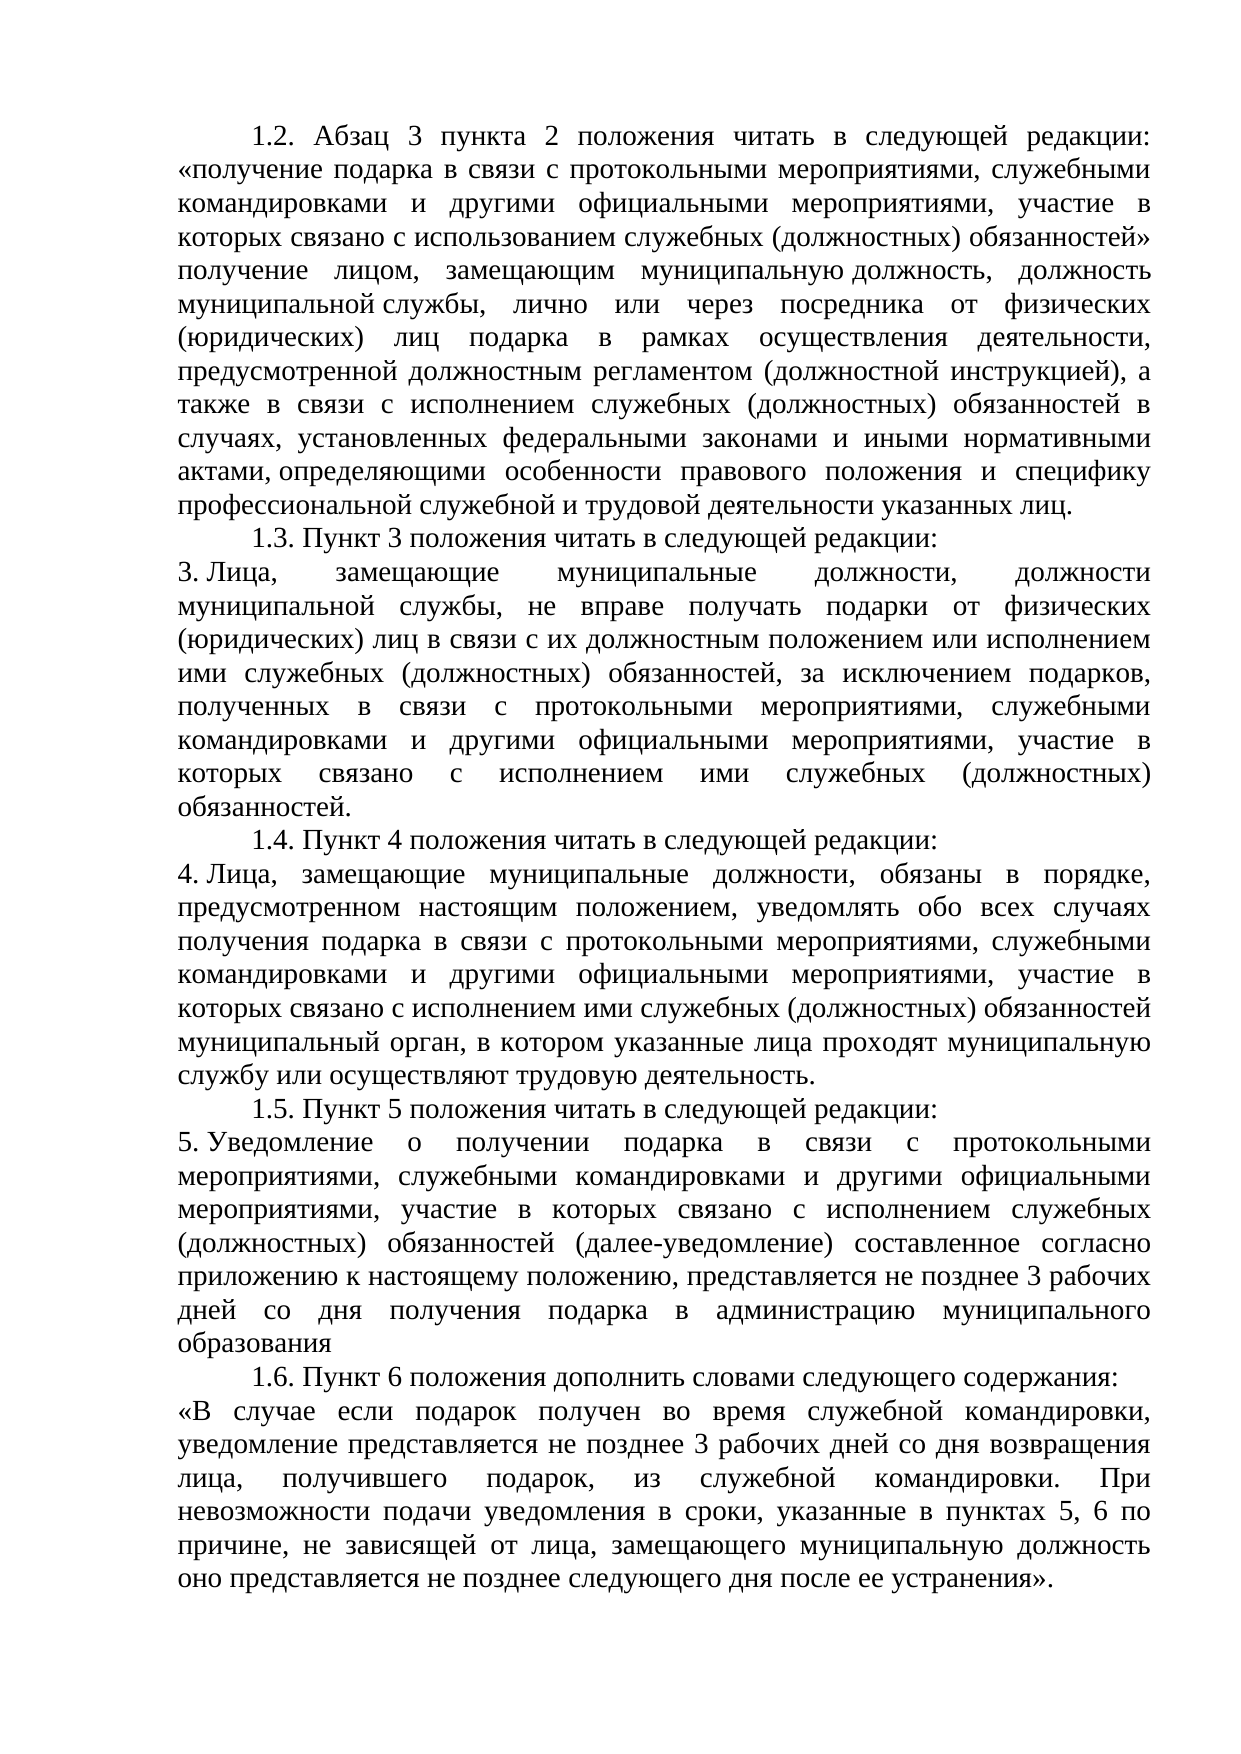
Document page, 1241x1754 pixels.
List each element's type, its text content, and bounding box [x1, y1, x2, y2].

text «В случае если подарок получен во время служебной командировки, уведомление представляется не позднее 3 рабочих дней со дня возвращения лица, получившего подарок, из служебной командировки. При невозможности подачи уведомления в сроки, указанные в пунктах 5, 6 по причине, не зависящей от лица, замещающего муниципальную должность оно представляется не позднее следующего дня после ее устранения». [177, 1393, 1152, 1594]
text 1.2. Абзац 3 пункта 2 положения читать в следующей редакции: «получение подарка в связи с протокольными мероприятиями, служебными командировками и другими официальными мероприятиями, участие в которых связано с использованием служебных (должностных) обязанностей» получение лицом, замещающим муниципальную должность, должность муниципальной службы, лично или через посредника от физических (юридических) лиц подарка в рамках осуществления деятельности, предусмотренной должностным регламентом (должностной инструкцией), а также в связи с исполнением служебных (должностных) обязанностей в случаях, установленных федеральными законами и иными нормативными актами, определяющими особенности правового положения и специфику профессиональной служебной и трудовой деятельности указанных лиц. [177, 118, 1152, 521]
text 1.6. Пункт 6 положения дополнить словами следующего содержания: [177, 1359, 1152, 1393]
text 3. Лица, замещающие муниципальные должности, должности муниципальной службы, не вправе получать подарки от физических (юридических) лиц в связи с их должностным положением или исполнением ими служебных (должностных) обязанностей, за исключением подарков, полученных в связи с протокольными мероприятиями, служебными командировками и другими официальными мероприятиями, участие в которых связано с исполнением ими служебных (должностных) обязанностей. [177, 554, 1152, 822]
text 5. Уведомление о получении подарка в связи с протокольными мероприятиями, служебными командировками и другими официальными мероприятиями, участие в которых связано с исполнением служебных (должностных) обязанностей (далее-уведомление) составленное согласно приложению к настоящему положению, представляется не позднее 3 рабочих дней со дня получения подарка в администрацию муниципального образования [177, 1124, 1152, 1359]
text 1.5. Пункт 5 положения читать в следующей редакции: [177, 1091, 1152, 1124]
text 1.4. Пункт 4 положения читать в следующей редакции: [177, 822, 1152, 856]
text 1.3. Пункт 3 положения читать в следующей редакции: [177, 521, 1152, 554]
text 4. Лица, замещающие муниципальные должности, обязаны в порядке, предусмотренном настоящим положением, уведомлять обо всех случаях получения подарка в связи с протокольными мероприятиями, служебными командировками и другими официальными мероприятиями, участие в которых связано с исполнением ими служебных (должностных) обязанностей муниципальный орган, в котором указанные лица проходят муниципальную службу или осуществляют трудовую деятельность. [177, 856, 1152, 1091]
